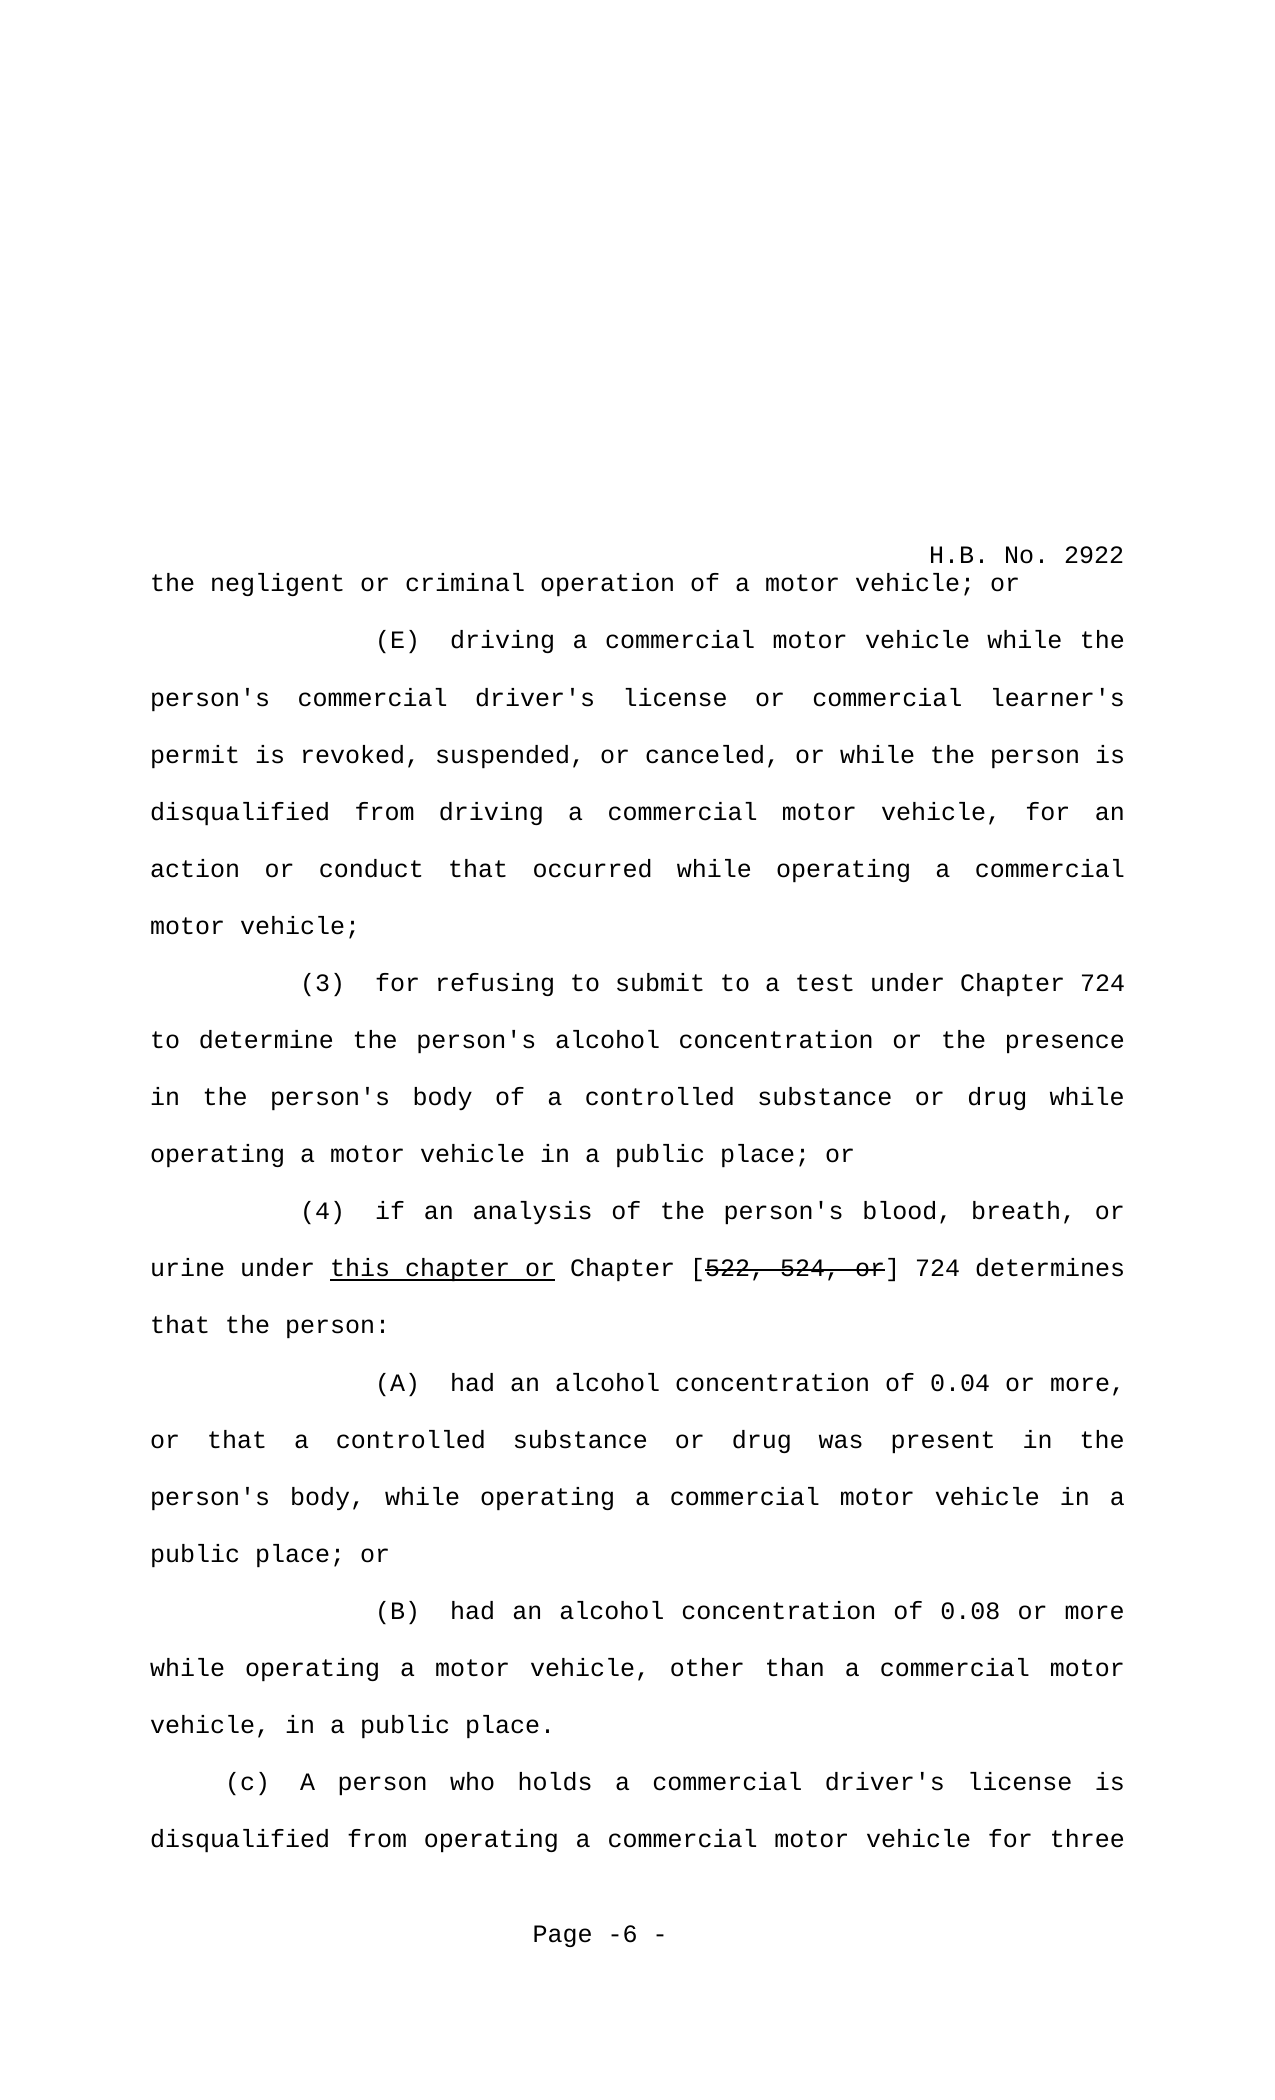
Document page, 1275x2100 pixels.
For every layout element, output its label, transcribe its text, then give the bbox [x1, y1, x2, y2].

text (4) if an analysis of the person's blood, breath, or urine under this chapter or Chapter [522, 524, or] 724 determines that the person: [150, 1199, 1125, 1341]
text (B) had an alcohol concentration of 0.08 or more while operating a motor vehicle, other than a commercial motor vehicle, in a public place. [150, 1598, 1125, 1741]
text (E) driving a commercial motor vehicle while the person's commercial driver's license or commercial learner's permit is revoked, suspended, or canceled, or while the person is disqualified from driving a commercial motor vehicle, for an action or conduct that occurred while operating a commercial motor vehicle; [150, 628, 1125, 942]
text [150, 1769, 1125, 1855]
text (A) had an alcohol concentration of 0.04 or more, or that a controlled substance or drug was present in the person's body, while operating a commercial motor vehicle in a public place; or [150, 1370, 1125, 1570]
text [150, 571, 1125, 599]
text (3) for refusing to submit to a test under Chapter 724 to determine the person's alcohol concentration or the presence in the person's body of a controlled substance or drug while operating a motor vehicle in a public place; or [150, 970, 1125, 1170]
